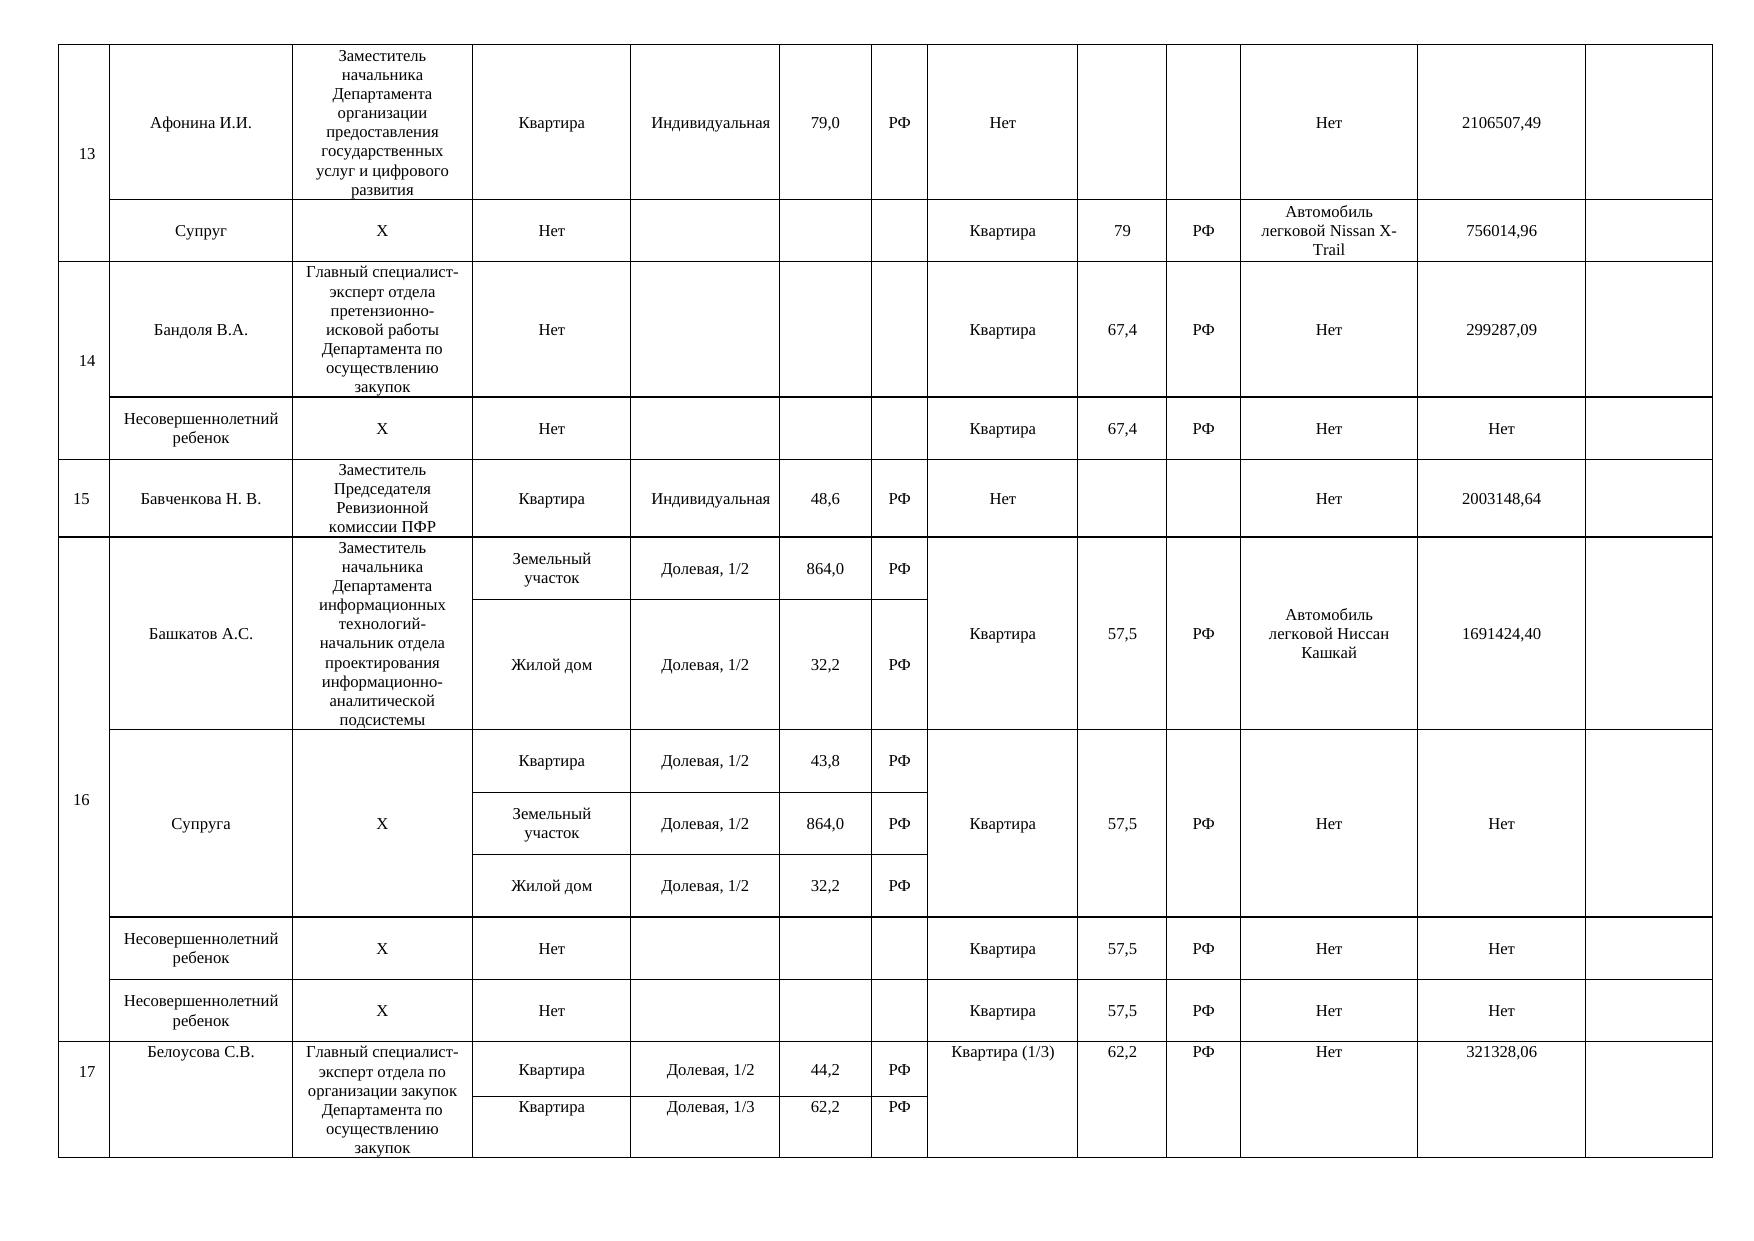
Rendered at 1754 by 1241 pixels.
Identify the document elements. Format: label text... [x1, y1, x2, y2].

table_cell Нет [1241, 460, 1417, 536]
table_cell Нет [1241, 1042, 1417, 1157]
table_cell Квартира [928, 730, 1077, 916]
table_cell [780, 262, 871, 396]
table_cell РФ [1167, 262, 1240, 396]
table_cell Квартира [928, 918, 1077, 979]
table_cell Квартира [473, 1042, 630, 1096]
table_cell Квартира [473, 45, 630, 199]
table_cell Автомобиль легковой Nissan X-Trail [1241, 200, 1417, 261]
table_cell 321328,06 [1418, 1042, 1585, 1157]
table_cell 62,2 [780, 1097, 871, 1157]
table_cell РФ [872, 1042, 927, 1096]
table_cell 57,5 [1078, 980, 1166, 1041]
table_cell Несовершеннолетний ребенок [110, 918, 292, 979]
table_cell РФ [1167, 918, 1240, 979]
table_cell 864,0 [780, 793, 871, 854]
table_cell [1078, 45, 1166, 199]
table_cell РФ [1167, 1042, 1240, 1157]
table_cell РФ [1167, 398, 1240, 459]
table_cell [1586, 538, 1712, 729]
table_cell [1586, 45, 1712, 199]
table_cell 32,2 [780, 855, 871, 916]
table_cell Квартира (1/3) [928, 1042, 1077, 1157]
table_cell Нет [1241, 262, 1417, 396]
table_cell Долевая, 1/2 [631, 600, 779, 729]
table_cell 44,2 [780, 1042, 871, 1096]
table_cell Нет [1418, 918, 1585, 979]
table_cell [872, 918, 927, 979]
table_cell [1586, 730, 1712, 916]
table_cell [1586, 200, 1712, 261]
table_cell Нет [473, 398, 630, 459]
table_cell Нет [1241, 918, 1417, 979]
table_cell Долевая, 1/2 [631, 538, 779, 599]
table_cell РФ [1167, 538, 1240, 729]
table_cell 79 [1078, 200, 1166, 261]
table_cell Х [293, 200, 472, 261]
table_cell Супруг [110, 200, 292, 261]
table_cell [631, 918, 779, 979]
table_cell РФ [872, 793, 927, 854]
table_cell 32,2 [780, 600, 871, 729]
table_cell 17 [59, 1042, 109, 1157]
table_cell Афонина И.И. [110, 45, 292, 199]
table_cell Нет [1418, 398, 1585, 459]
table_cell [1167, 460, 1240, 536]
table_cell Белоусова С.В. [110, 1042, 292, 1157]
table_cell [780, 200, 871, 261]
table_cell 79,0 [780, 45, 871, 199]
table_cell РФ [872, 1097, 927, 1157]
table_cell Нет [1241, 398, 1417, 459]
table_cell Земельный участок [473, 793, 630, 854]
table_cell Заместитель начальника Департамента организации предоставления государственных услуг и цифрового развития [293, 45, 472, 199]
table_cell Нет [473, 918, 630, 979]
table_cell РФ [872, 600, 927, 729]
table_cell Главный специалист-эксперт отдела претензионно-исковой работы Департамента по осуществлению закупок [293, 262, 472, 396]
table_cell РФ [1167, 730, 1240, 916]
table_cell [780, 398, 871, 459]
table_cell 57,5 [1078, 538, 1166, 729]
table_cell Жилой дом [473, 600, 630, 729]
table_cell Бавченкова Н. В. [110, 460, 292, 536]
table_cell Супруга [110, 730, 292, 916]
table_cell 16 [59, 538, 109, 1041]
table_cell Нет [1241, 730, 1417, 916]
table_cell Квартира [928, 200, 1077, 261]
table_cell [1586, 918, 1712, 979]
table_cell Квартира [928, 538, 1077, 729]
table_cell Х [293, 918, 472, 979]
table_cell [872, 980, 927, 1041]
table_cell Квартира [928, 262, 1077, 396]
table_cell 67,4 [1078, 398, 1166, 459]
table_cell РФ [1167, 980, 1240, 1041]
table_cell 67,4 [1078, 262, 1166, 396]
table_cell Главный специалист-эксперт отдела по организации закупок Департамента по осуществлению закупок [293, 1042, 472, 1157]
table_cell 2003148,64 [1418, 460, 1585, 536]
table_cell 299287,09 [1418, 262, 1585, 396]
table_cell Нет [473, 200, 630, 261]
table_cell Долевая, 1/2 [631, 855, 779, 916]
table_cell Квартира [473, 460, 630, 536]
table_cell [1586, 1042, 1712, 1157]
table_cell Несовершеннолетний ребенок [110, 980, 292, 1041]
table_cell Нет [928, 460, 1077, 536]
table_cell Х [293, 398, 472, 459]
table_cell Автомобиль легковой Ниссан Кашкай [1241, 538, 1417, 729]
table_cell Квартира [928, 980, 1077, 1041]
table_cell Долевая, 1/2 [631, 793, 779, 854]
table_cell Долевая, 1/3 [631, 1097, 779, 1157]
table_cell Заместитель начальника Департамента информационных технологий-начальник отдела проектирования информационно-аналитической подсистемы [293, 538, 472, 729]
table_cell 13 [59, 45, 109, 261]
table_cell 15 [59, 460, 109, 536]
table_cell РФ [872, 538, 927, 599]
table_cell Нет [1418, 730, 1585, 916]
table_cell Квартира [473, 1097, 630, 1157]
table_cell 1691424,40 [1418, 538, 1585, 729]
table_cell 48,6 [780, 460, 871, 536]
table_cell РФ [872, 730, 927, 792]
table_cell [872, 398, 927, 459]
table_cell Нет [1241, 980, 1417, 1041]
table_cell [1586, 980, 1712, 1041]
table_cell Индивидуальная [631, 45, 779, 199]
table_cell Нет [1418, 980, 1585, 1041]
table_cell РФ [872, 855, 927, 916]
table_cell [631, 980, 779, 1041]
table_cell Долевая, 1/2 [631, 1042, 779, 1096]
table_cell [872, 262, 927, 396]
table_cell 62,2 [1078, 1042, 1166, 1157]
table_cell Нет [473, 262, 630, 396]
table_cell [631, 398, 779, 459]
table_cell [1167, 45, 1240, 199]
table_cell 14 [59, 262, 109, 459]
table_cell Жилой дом [473, 855, 630, 916]
table_cell РФ [872, 45, 927, 199]
table_cell [1586, 262, 1712, 396]
table_cell Башкатов А.С. [110, 538, 292, 729]
table_cell Х [293, 730, 472, 916]
table_cell РФ [872, 460, 927, 536]
table_cell [1078, 460, 1166, 536]
table_cell Нет [473, 980, 630, 1041]
table_cell [780, 980, 871, 1041]
table_cell Нет [1241, 45, 1417, 199]
table_cell Квартира [928, 398, 1077, 459]
table_cell 57,5 [1078, 918, 1166, 979]
table_cell 756014,96 [1418, 200, 1585, 261]
table_cell 864,0 [780, 538, 871, 599]
table_cell 2106507,49 [1418, 45, 1585, 199]
table_cell Бандоля В.А. [110, 262, 292, 396]
table_cell [1586, 398, 1712, 459]
table_cell Индивидуальная [631, 460, 779, 536]
table_cell Заместитель Председателя Ревизионной комиссии ПФР [293, 460, 472, 536]
table_cell РФ [1167, 200, 1240, 261]
table_cell Х [293, 980, 472, 1041]
table_cell Нет [928, 45, 1077, 199]
table_cell [780, 918, 871, 979]
table_cell [1586, 460, 1712, 536]
table_cell 57,5 [1078, 730, 1166, 916]
table_cell [631, 200, 779, 261]
table_cell Квартира [473, 730, 630, 792]
table_cell [631, 262, 779, 396]
table_cell Земельный участок [473, 538, 630, 599]
table_cell [872, 200, 927, 261]
table_cell 43,8 [780, 730, 871, 792]
table_cell Долевая, 1/2 [631, 730, 779, 792]
table_cell Несовершеннолетний ребенок [110, 398, 292, 459]
